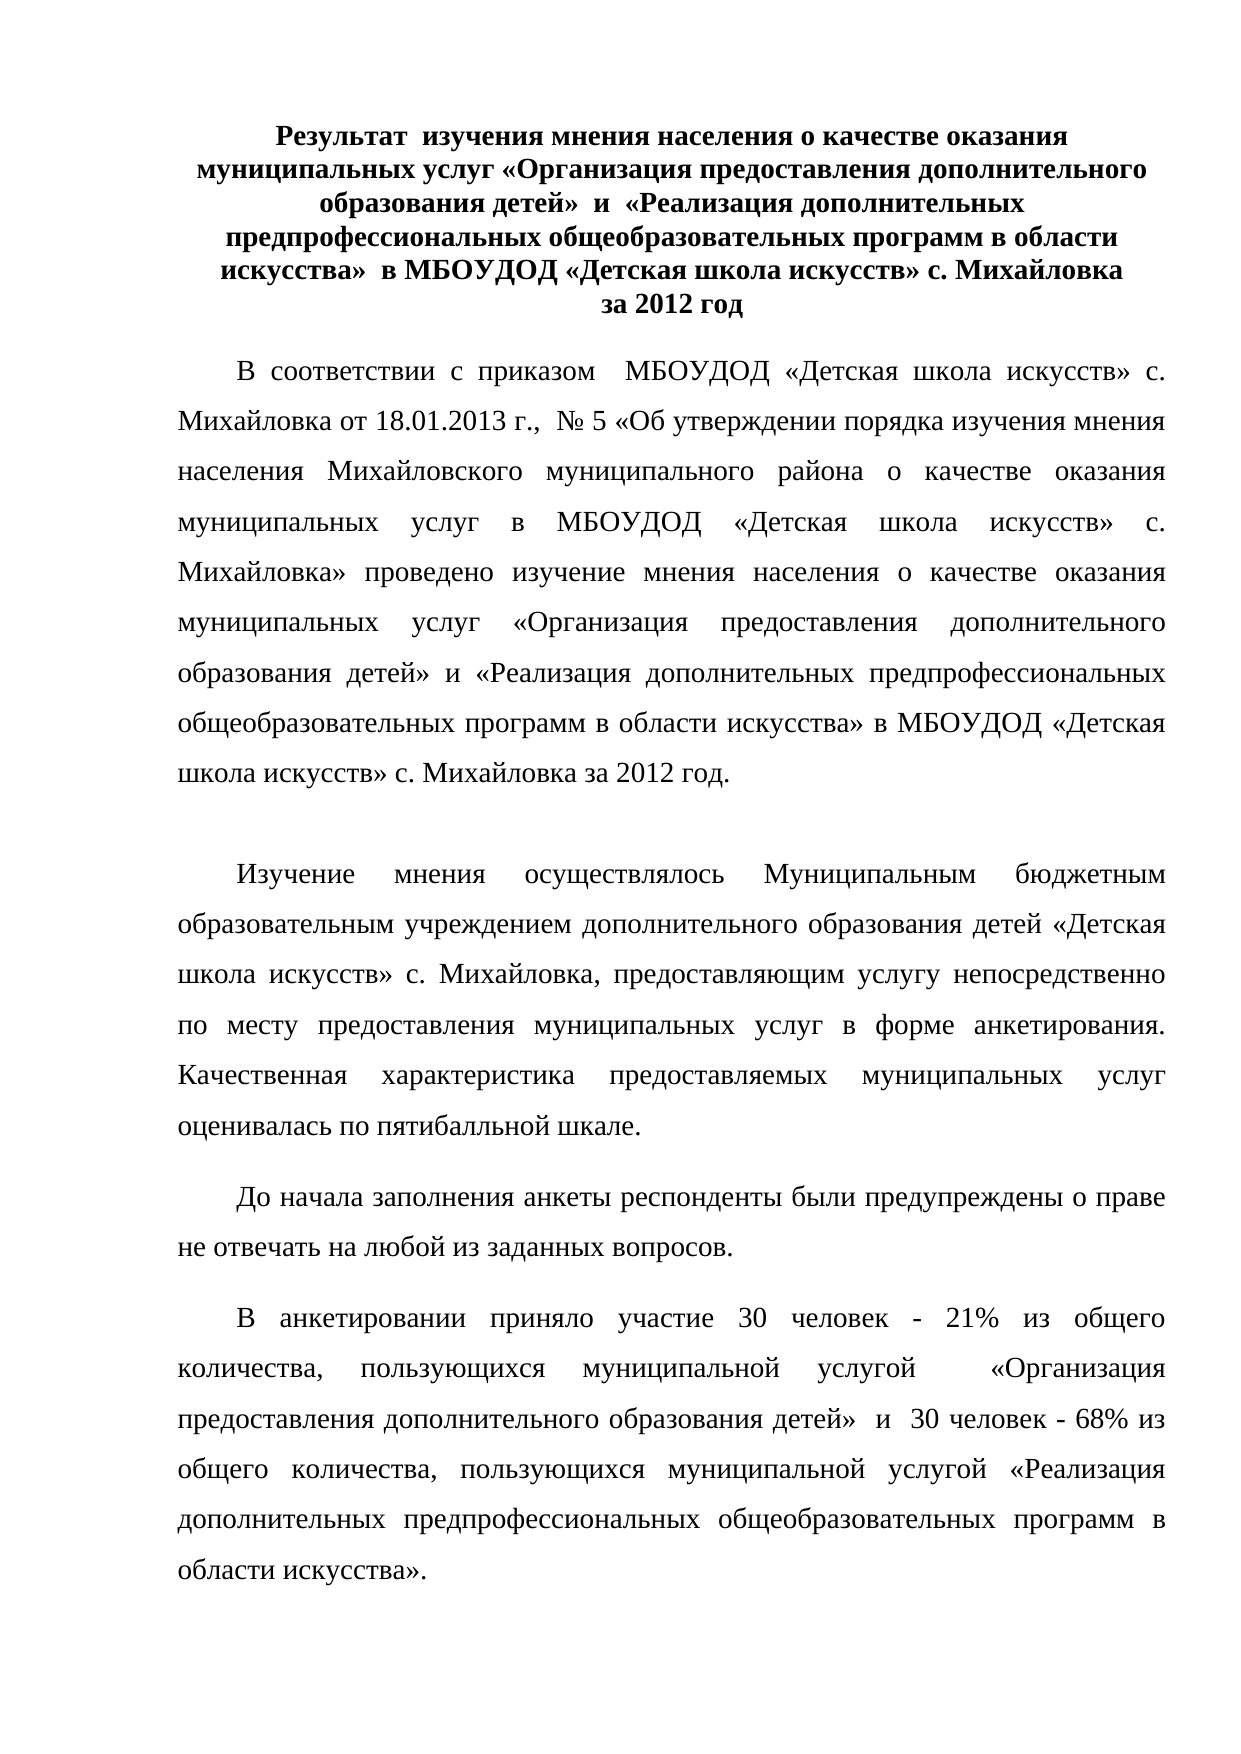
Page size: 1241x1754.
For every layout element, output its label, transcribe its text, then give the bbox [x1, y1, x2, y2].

text До начала заполнения анкеты респонденты были предупреждены о праве не отвечать на любой из заданных вопросов. [177, 1179, 1167, 1263]
text за 2012 год [177, 286, 1167, 319]
text Изучение мнения осуществлялось Муниципальным бюджетным образовательным учреждением дополнительного образования детей «Детская школа искусств» с. Михайловка, предоставляющим услугу непосредственно по месту предоставления муниципальных услуг в форме анкетирования. Качественная характеристика предоставляемых муниципальных услуг оценивалась по пятибалльной шкале. [177, 856, 1167, 1141]
text Результат изучения мнения населения о качестве оказания муниципальных услуг «Организация предоставления дополнительного образования детей» и «Реализация дополнительных предпрофессиональных общеобразовательных программ в области искусства» в МБОУДОД «Детская школа искусств» с. Михайловка [177, 118, 1167, 286]
text В соответствии с приказом МБОУДОД «Детская школа искусств» с. Михайловка от 18.01.2013 г., № 5 «Об утверждении порядка изучения мнения населения Михайловского муниципального района о качестве оказания муниципальных услуг в МБОУДОД «Детская школа искусств» с. Михайловка» проведено изучение мнения населения о качестве оказания муниципальных услуг «Организация предоставления дополнительного образования детей» и «Реализация дополнительных предпрофессиональных общеобразовательных программ в области искусства» в МБОУДОД «Детская школа искусств» с. Михайловка за 2012 год. [177, 353, 1167, 789]
text В анкетировании приняло участие 30 человек - 21% из общего количества, пользующихся муниципальной услугой «Организация предоставления дополнительного образования детей» и 30 человек - 68% из общего количества, пользующихся муниципальной услугой «Реализация дополнительных предпрофессиональных общеобразовательных программ в области искусства». [177, 1300, 1167, 1585]
